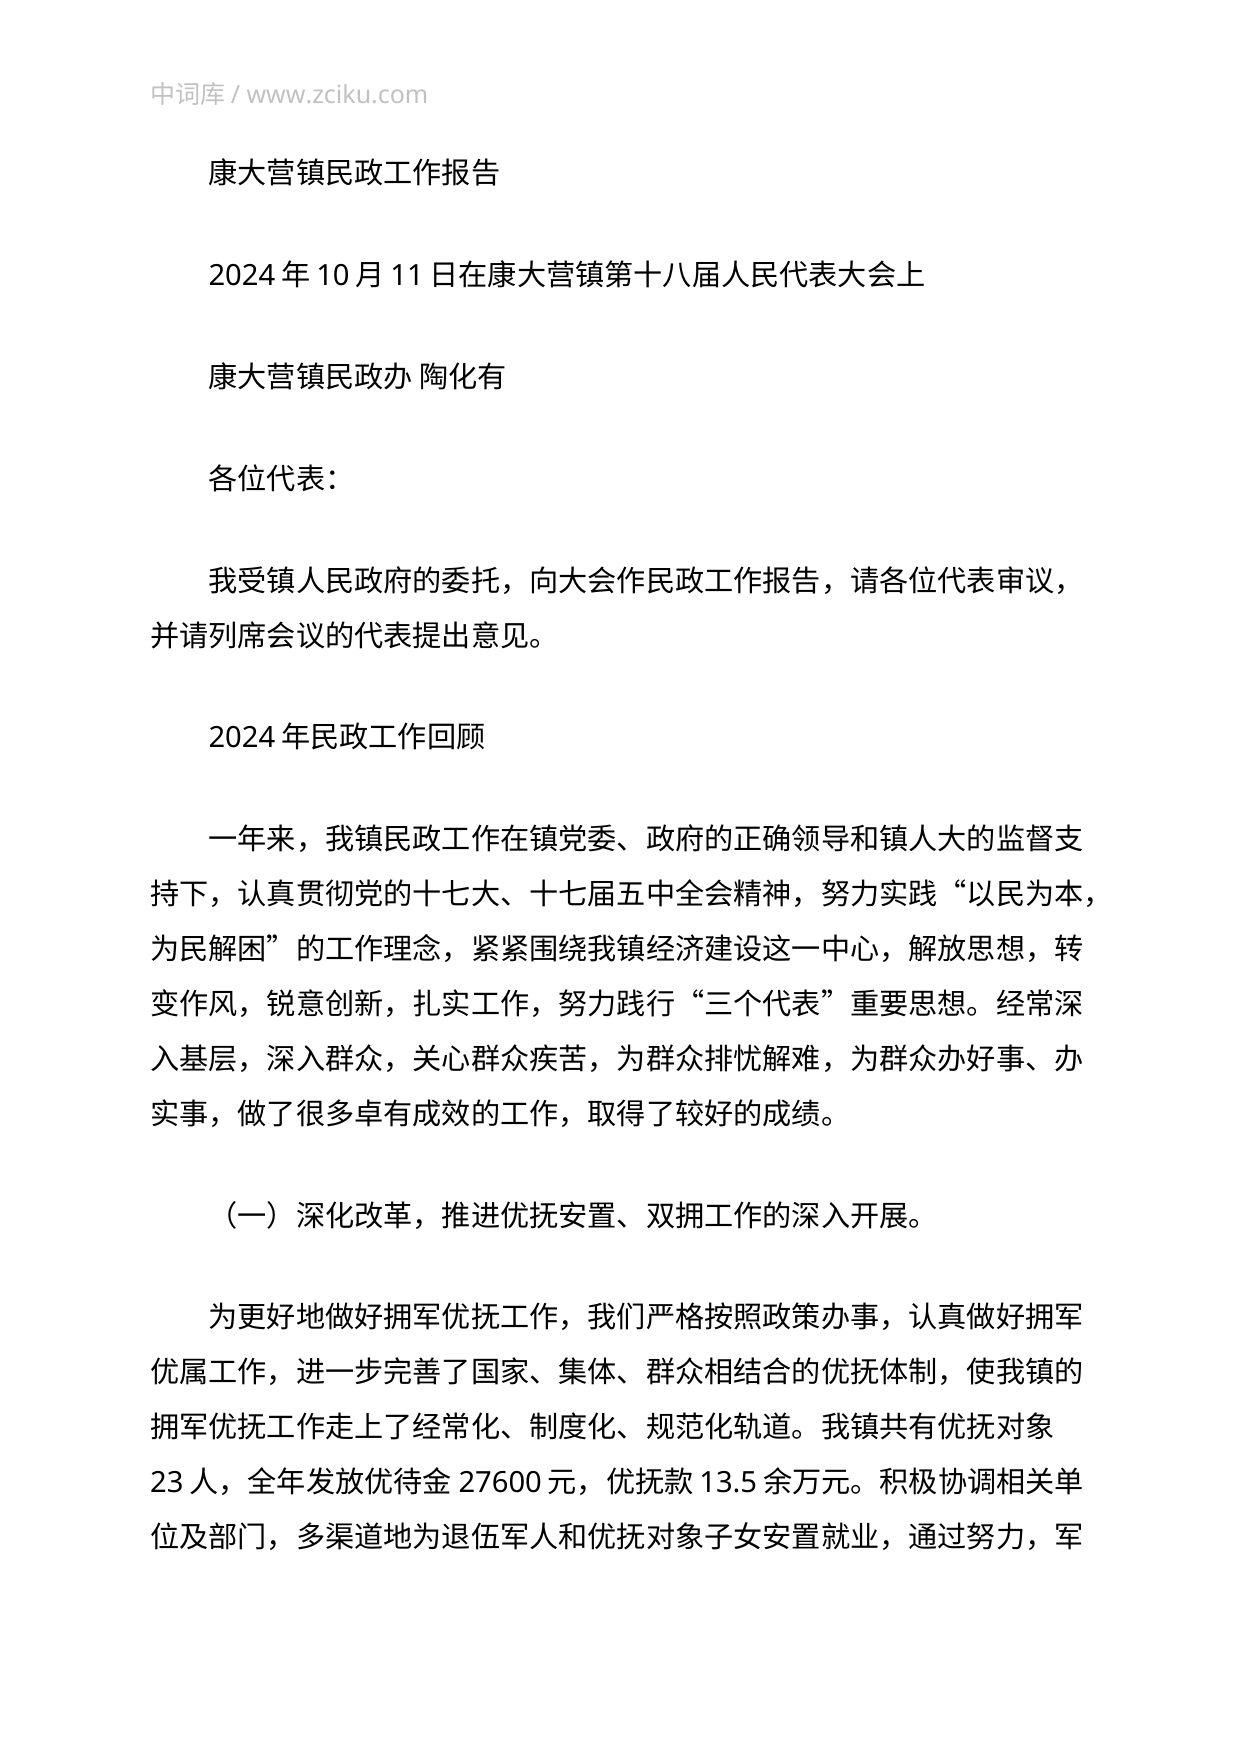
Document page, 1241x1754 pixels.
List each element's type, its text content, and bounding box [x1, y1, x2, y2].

text 2024年民政工作回顾 [150, 714, 1090, 756]
text 各位代表： [150, 456, 1090, 498]
text 康大营镇民政工作报告 [150, 150, 1090, 192]
text 一年来，我镇民政工作在镇党委、政府的正确领导和镇人大的监督支持下，认真贯彻党的十七大、十七届五中全会精神，努力实践“以民为本，为民解困”的工作理念，紧紧围绕我镇经济建设这一中心，解放思想，转变作风，锐意创新，扎实工作，努力践行“三个代表”重要思想。经常深入基层，深入群众，关心群众疾苦，为群众排忧解难，为群众办好事、办实事，做了很多卓有成效的工作，取得了较好的成绩。 [150, 816, 1090, 1133]
text 2024年10月11日在康大营镇第十八届人民代表大会上 [150, 252, 1090, 294]
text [150, 1294, 1090, 1556]
text 康大营镇民政办 陶化有 [150, 354, 1090, 396]
text 我受镇人民政府的委托，向大会作民政工作报告，请各位代表审议，并请列席会议的代表提出意见。 [150, 557, 1090, 654]
text （一）深化改革，推进优抚安置、双拥工作的深入开展。 [150, 1192, 1090, 1234]
